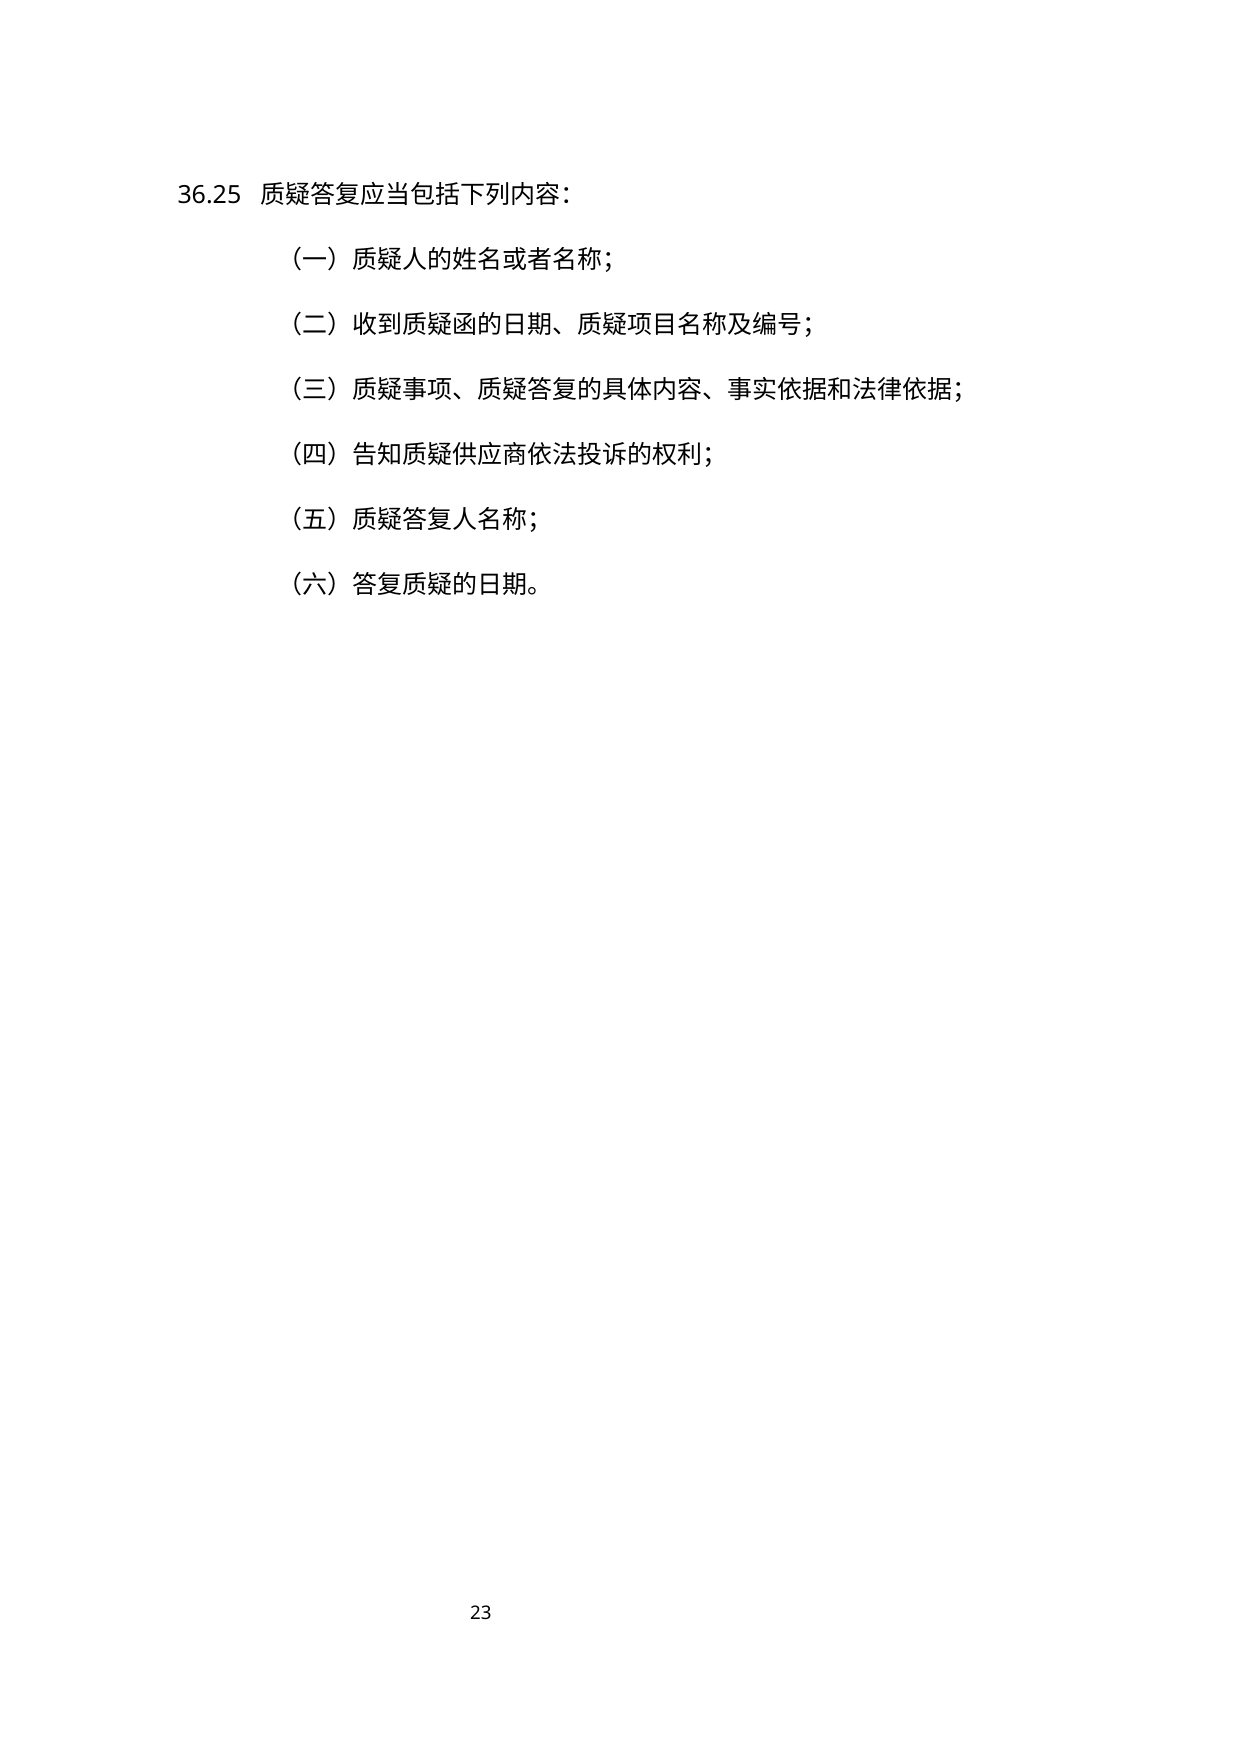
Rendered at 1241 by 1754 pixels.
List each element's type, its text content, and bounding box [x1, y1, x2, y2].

text （三）质疑事项、质疑答复的具体内容、事实依据和法律依据； [277, 355, 1063, 420]
text （五）质疑答复人名称； [277, 485, 1063, 550]
text （六）答复质疑的日期。 [277, 550, 1063, 615]
text 36.25 质疑答复应当包括下列内容： [177, 160, 1063, 225]
text （四）告知质疑供应商依法投诉的权利； [277, 420, 1063, 485]
text （一）质疑人的姓名或者名称； [277, 225, 1063, 290]
text （二）收到质疑函的日期、质疑项目名称及编号； [277, 290, 1063, 355]
